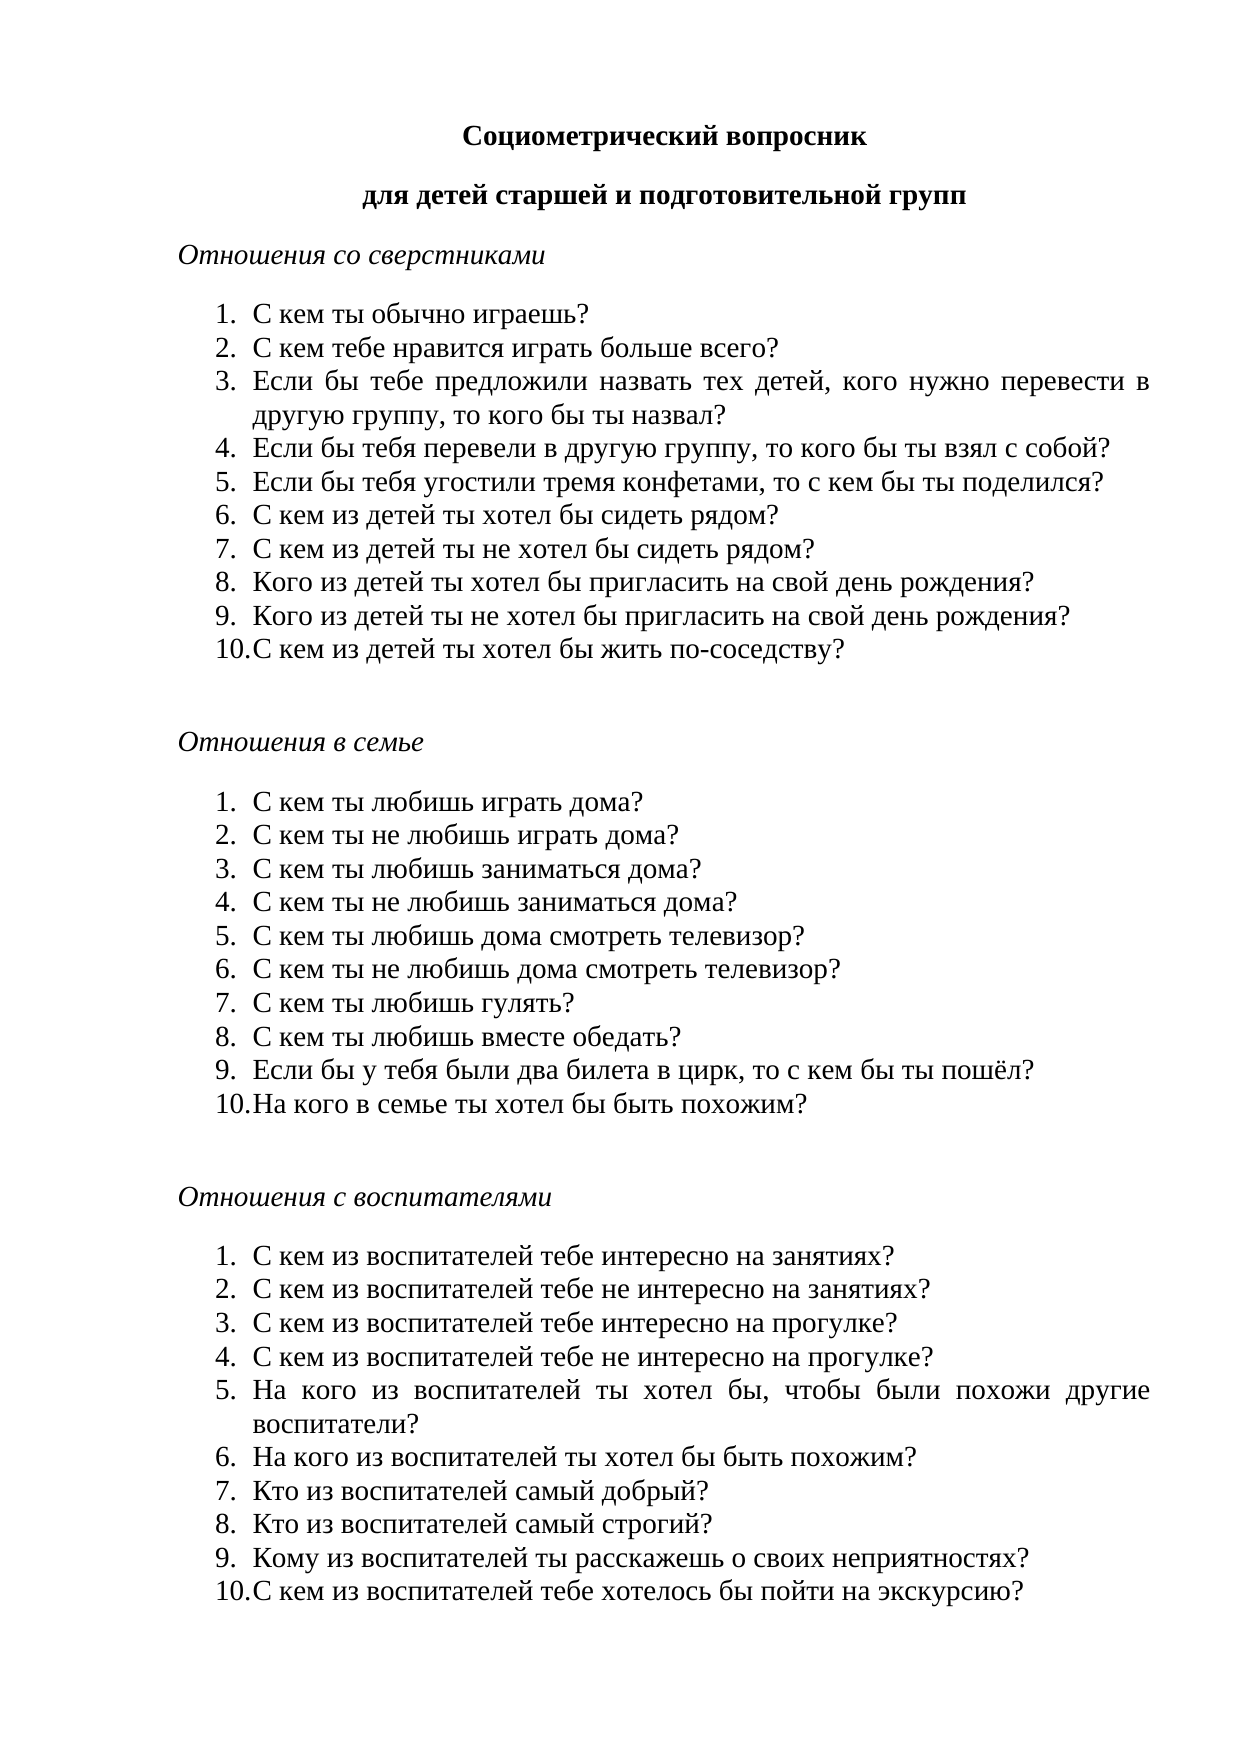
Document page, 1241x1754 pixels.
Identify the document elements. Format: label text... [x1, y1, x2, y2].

list С кем ты обычно играешь? [215, 296, 1152, 330]
list На кого из воспитателей ты хотел бы быть похожим? [215, 1439, 1152, 1473]
list С кем ты любишь дома смотреть телевизор? [215, 918, 1152, 952]
text Социометрический вопросник [177, 118, 1152, 152]
list Кому из воспитателей ты расскажешь о своих неприятностях? [215, 1540, 1152, 1573]
list С кем ты не любишь дома смотреть телевизор? [215, 952, 1152, 985]
list С кем из детей ты хотел бы жить по-соседству? [215, 632, 1152, 665]
list На кого в семье ты хотел бы быть похожим? [215, 1086, 1152, 1119]
list С кем ты не любишь играть дома? [215, 817, 1152, 851]
list Если бы тебя угостили тремя конфетами, то с кем бы ты поделился? [215, 464, 1152, 497]
list С кем ты любишь гулять? [215, 985, 1152, 1019]
list С кем ты любишь вместе обедать? [215, 1019, 1152, 1052]
list Если бы тебе предложили назвать тех детей, кого нужно перевести в другую группу, то кого бы ты назвал? [215, 363, 1152, 430]
list Кого из детей ты не хотел бы пригласить на свой день рождения? [215, 598, 1152, 632]
list С кем из детей ты не хотел бы сидеть рядом? [215, 531, 1152, 564]
list С кем тебе нравится играть больше всего? [215, 330, 1152, 363]
text Отношения с воспитателями [177, 1179, 1152, 1212]
list С кем из детей ты хотел бы сидеть рядом? [215, 497, 1152, 531]
list На кого из воспитателей ты хотел бы, чтобы были похожи другие воспитатели? [215, 1372, 1152, 1439]
text Отношения со сверстниками [177, 237, 1152, 270]
list Кто из воспитателей самый строгий? [215, 1506, 1152, 1540]
list С кем из воспитателей тебе хотелось бы пойти на экскурсию? [215, 1573, 1152, 1607]
list Если бы тебя перевели в другую группу, то кого бы ты взял с собой? [215, 430, 1152, 464]
list С кем из воспитателей тебе интересно на прогулке? [215, 1305, 1152, 1339]
list С кем ты любишь заниматься дома? [215, 851, 1152, 884]
list Кто из воспитателей самый добрый? [215, 1473, 1152, 1506]
list Кого из детей ты хотел бы пригласить на свой день рождения? [215, 564, 1152, 598]
list Если бы у тебя были два билета в цирк, то с кем бы ты пошёл? [215, 1052, 1152, 1086]
list С кем из воспитателей тебе не интересно на занятиях? [215, 1272, 1152, 1305]
text Отношения в семье [177, 724, 1152, 758]
text для детей старшей и подготовительной групп [177, 177, 1152, 211]
list С кем из воспитателей тебе не интересно на прогулке? [215, 1339, 1152, 1372]
list С кем из воспитателей тебе интересно на занятиях? [215, 1238, 1152, 1272]
list С кем ты любишь играть дома? [215, 784, 1152, 817]
list С кем ты не любишь заниматься дома? [215, 884, 1152, 918]
